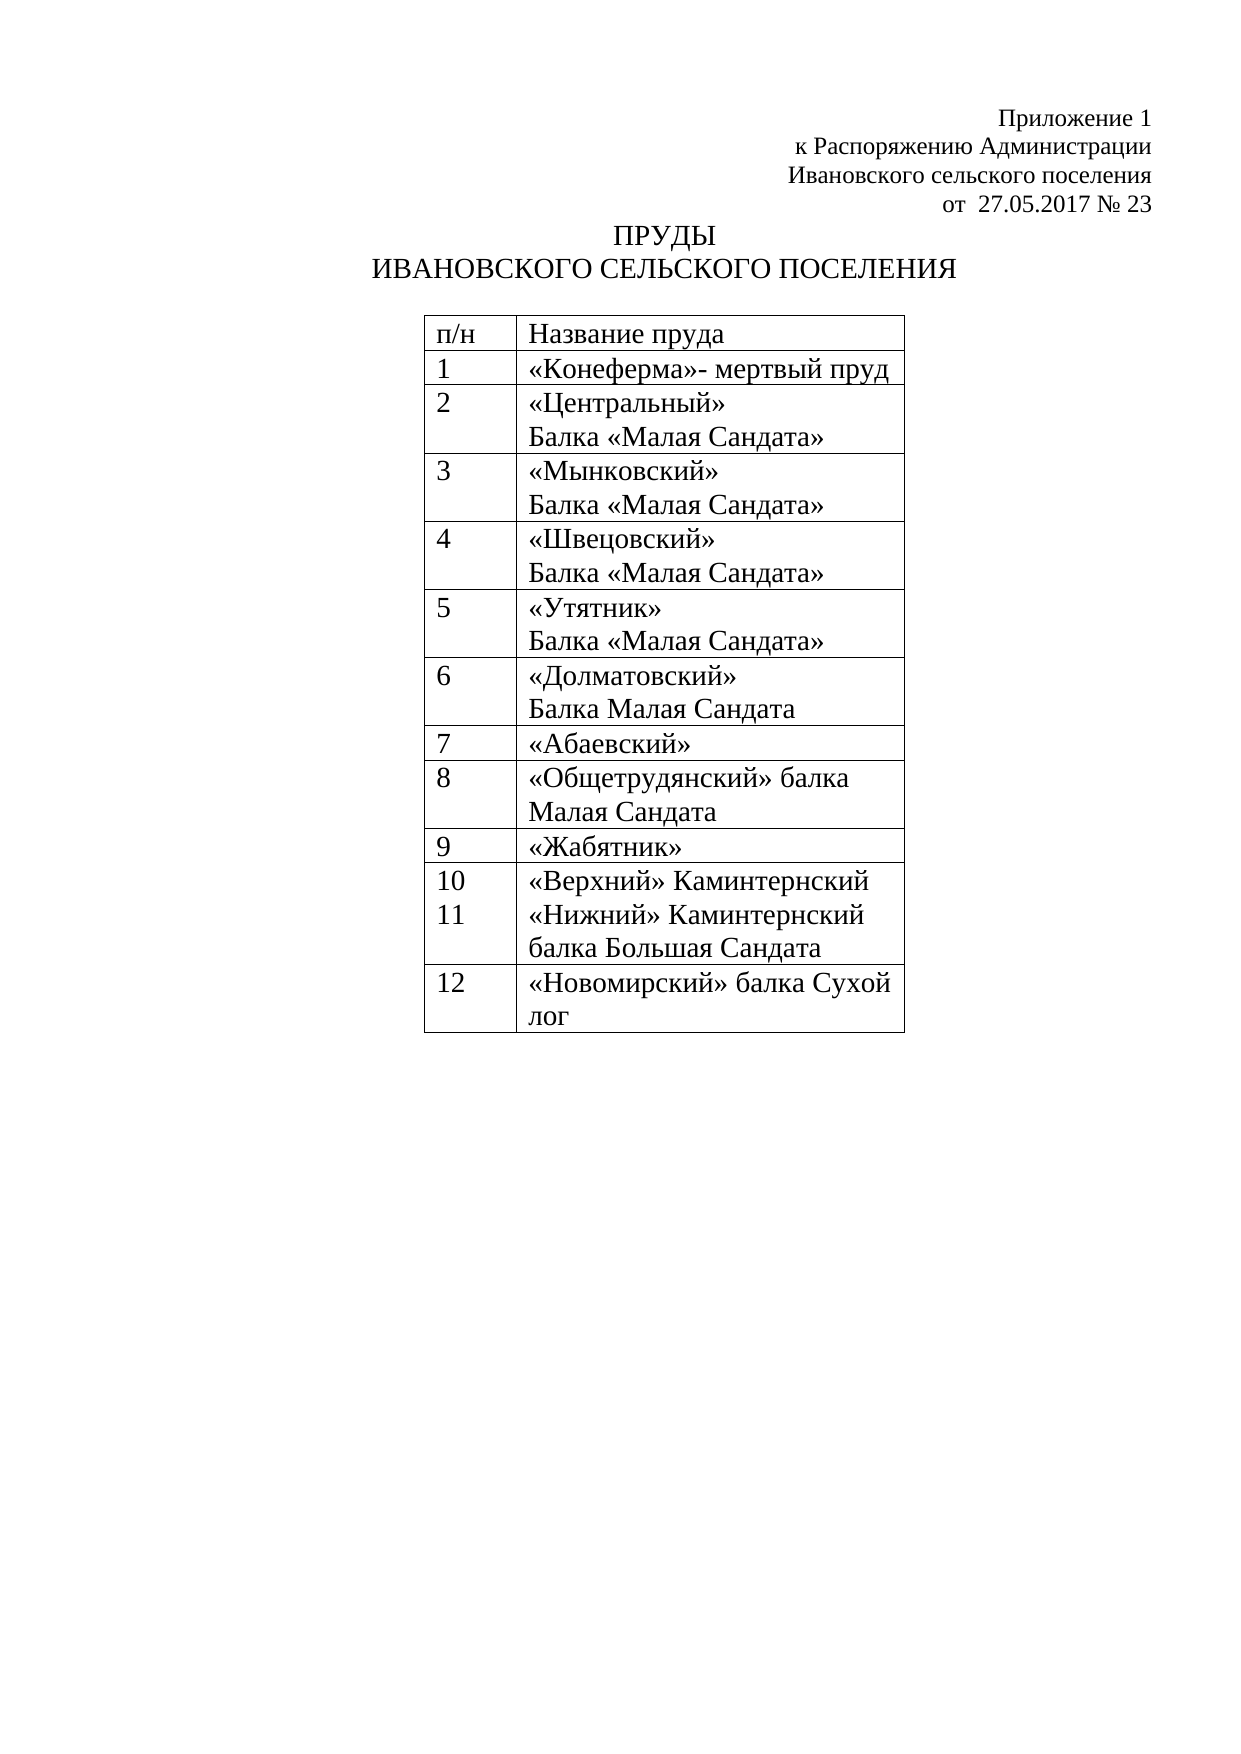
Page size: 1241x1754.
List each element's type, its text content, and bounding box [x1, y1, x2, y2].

table_cell «Общетрудянский» балка Малая Сандата [517, 761, 904, 828]
table_cell 2 [425, 385, 516, 452]
table_cell «Абаевский» [517, 726, 904, 759]
table_cell «Швецовский» Балка «Малая Сандата» [517, 522, 904, 589]
table_cell 8 [425, 761, 516, 828]
table_header Название пруда [517, 316, 904, 350]
table_cell «Утятник» Балка «Малая Сандата» [517, 590, 904, 657]
table_header п/н [425, 316, 516, 350]
table_cell 12 [425, 965, 516, 1032]
table_cell «Верхний» Каминтернский «Нижний» Каминтернский балка Большая Сандата [517, 863, 904, 964]
table_cell 4 [425, 522, 516, 589]
table_cell «Мынковский» Балка «Малая Сандата» [517, 454, 904, 521]
text ИВАНОВСКОГО СЕЛЬСКОГО ПОСЕЛЕНИЯ [177, 251, 1152, 285]
table_cell 5 [425, 590, 516, 657]
text Приложение 1 [177, 103, 1152, 131]
table_cell 10 11 [425, 863, 516, 964]
table_cell 3 [425, 454, 516, 521]
table_cell «Новомирский» балка Сухой лог [517, 965, 904, 1032]
table_cell «Жабятник» [517, 829, 904, 862]
text ПРУДЫ [177, 218, 1152, 251]
text от 27.05.2017 № 23 [177, 189, 1152, 218]
table_cell 7 [425, 726, 516, 759]
table_cell «Конеферма»- мертвый пруд [517, 351, 904, 384]
table_cell 9 [425, 829, 516, 862]
text Ивановского сельского поселения [177, 160, 1152, 189]
table_cell «Долматовский» Балка Малая Сандата [517, 658, 904, 725]
table_cell «Центральный» Балка «Малая Сандата» [517, 385, 904, 452]
table_cell 6 [425, 658, 516, 725]
text к Распоряжению Администрации [177, 131, 1152, 160]
table_cell 1 [425, 351, 516, 384]
